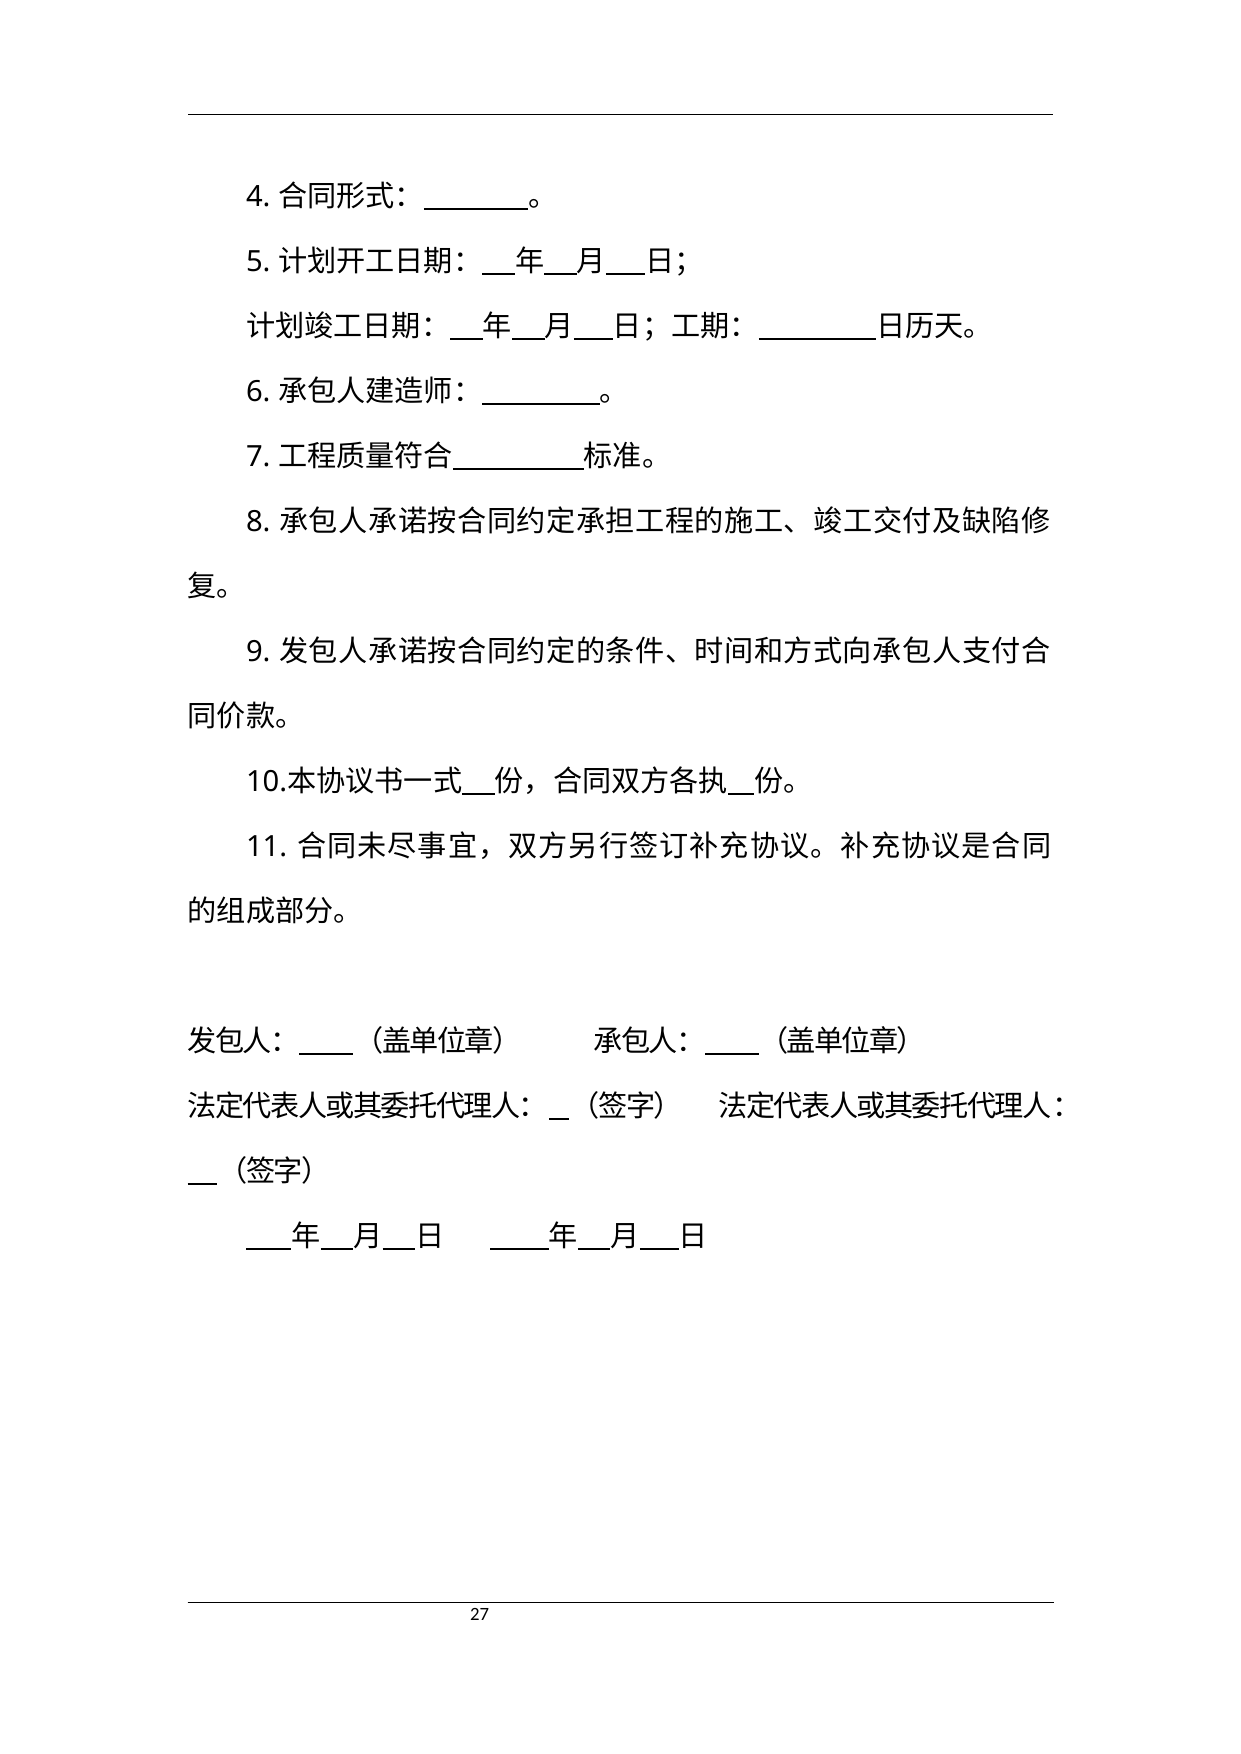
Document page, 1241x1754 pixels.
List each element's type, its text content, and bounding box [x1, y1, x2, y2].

text 9. 发包人承诺按合同约定的条件、时间和方式向承包人支付合同价款。 [187, 616, 1053, 746]
text 年 月 日 年 月 日 [187, 1201, 1053, 1266]
text 4. 合同形式： 。 [187, 161, 1053, 226]
text 法定代表人或其委托代理人： （签字） 法定代表人或其委托代理人： （签字） [187, 1071, 1053, 1201]
text 10.本协议书一式 份，合同双方各执 份。 [187, 746, 1053, 811]
text 7. 工程质量符合 标准。 [187, 421, 1053, 486]
text 11. 合同未尽事宜，双方另行签订补充协议。补充协议是合同的组成部分。 [187, 811, 1053, 941]
text 发包人： （盖单位章） 承包人： （盖单位章） [187, 1006, 1053, 1071]
text 6. 承包人建造师： 。 [187, 356, 1053, 421]
text 8. 承包人承诺按合同约定承担工程的施工、竣工交付及缺陷修复。 [187, 486, 1053, 616]
text 计划竣工日期： 年 月 日；工期： 日历天。 [187, 291, 1053, 356]
text 5. 计划开工日期： 年 月 日； [187, 226, 1053, 291]
